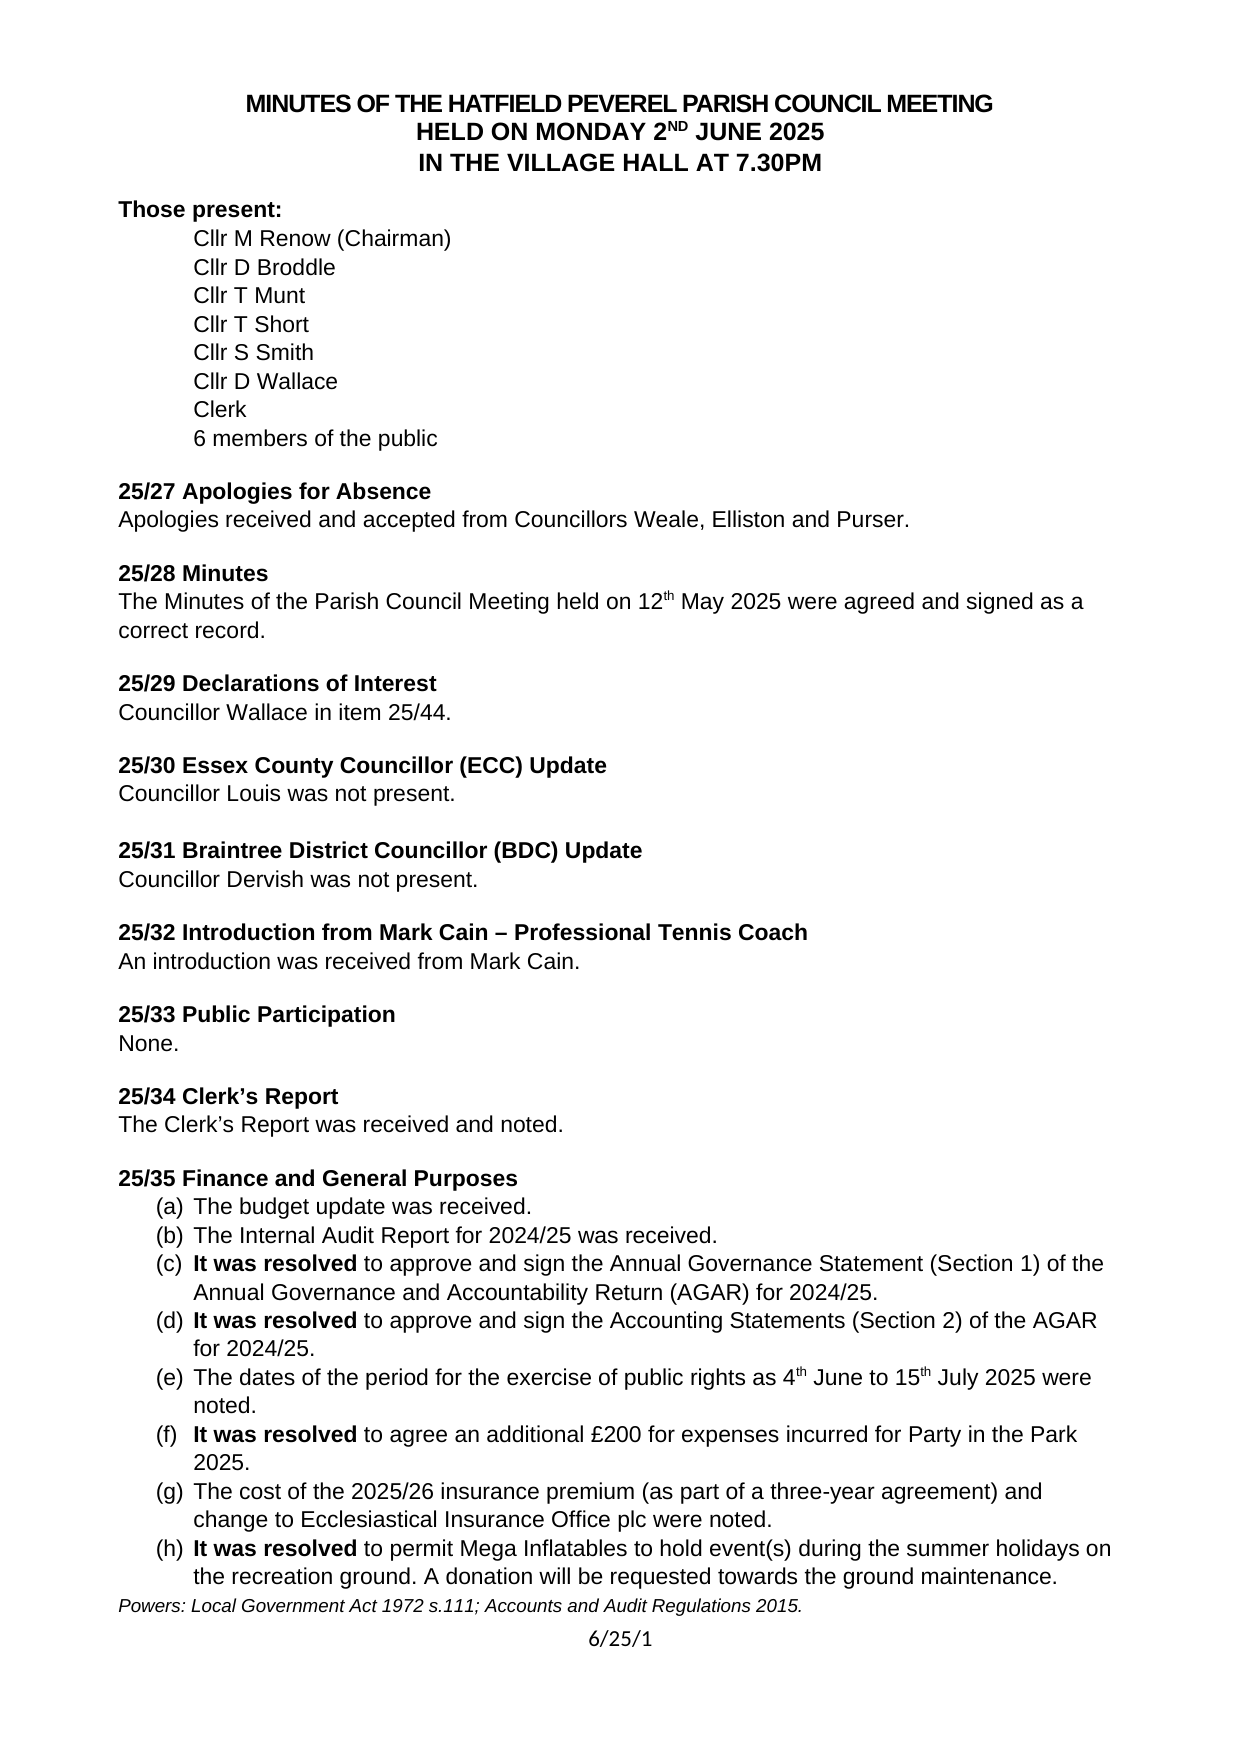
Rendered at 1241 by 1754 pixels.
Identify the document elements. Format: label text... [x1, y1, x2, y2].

text Cllr T Munt [193, 282, 1122, 309]
subtitle 25/33 Public Participation [118, 1001, 1122, 1027]
subtitle 25/32 Introduction from Mark Cain – Professional Tennis Coach [118, 919, 1122, 946]
text Councillor Wallace in item 25/44. [118, 698, 1122, 725]
subtitle 25/27 Apologies for Absence [118, 478, 1122, 504]
list It was resolved to approve and sign the Annual Governance Statement (Section 1) of the Annual Governance and Accountability Return (AGAR) for 2024/25. [156, 1250, 1122, 1305]
subtitle 25/34 Clerk’s Report [118, 1083, 1122, 1109]
subtitle 25/28 Minutes [118, 560, 1122, 586]
list It was resolved to permit Mega Inflatables to hold event(s) during the summer holidays on the recreation ground. A donation will be requested towards the ground maintenance. [156, 1534, 1122, 1589]
text The Clerk’s Report was received and noted. [118, 1111, 1122, 1138]
text IN THE VILLAGE HALL AT 7.30PM [118, 148, 1122, 177]
subtitle 25/29 Declarations of Interest [118, 670, 1122, 696]
text None. [118, 1029, 1122, 1056]
text Councillor Louis was not present. [118, 780, 1122, 807]
list It was resolved to agree an additional £200 for expenses incurred for Party in the Park 2025. [156, 1421, 1122, 1476]
text The Minutes of the Parish Council Meeting held on 12th May 2025 were agreed and signed as a correct record. [118, 588, 1122, 643]
list It was resolved to approve and sign the Accounting Statements (Section 2) of the AGAR for 2024/25. [156, 1307, 1122, 1362]
text Cllr S Smith [193, 339, 1122, 366]
list The Internal Audit Report for 2024/25 was received. [156, 1222, 1122, 1248]
list The budget update was received. [156, 1193, 1122, 1219]
text An introduction was received from Mark Cain. [118, 948, 1122, 974]
text 6 members of the public [193, 424, 1122, 451]
text Cllr T Short [193, 311, 1122, 337]
title MINUTES OF THE HATFIELD PEVEREL PARISH COUNCIL MEETING [118, 89, 1122, 117]
subtitle 25/35 Finance and General Purposes [118, 1165, 1122, 1191]
text Powers: Local Government Act 1972 s.111; Accounts and Audit Regulations 2015. [118, 1591, 1122, 1616]
text HELD ON MONDAY 2ND JUNE 2025 [118, 117, 1122, 146]
text Councillor Dervish was not present. [118, 866, 1122, 892]
text Clerk [118, 396, 1122, 422]
text Cllr D Wallace [118, 368, 1122, 394]
subtitle Those present: [118, 196, 1122, 222]
text 25/31 Braintree District Councillor (BDC) Update [118, 837, 1122, 864]
text Cllr M Renow (Chairman) [193, 225, 1122, 252]
list The cost of the 2025/26 insurance premium (as part of a three-year agreement) and change to Ecclesiastical Insurance Office plc were noted. [156, 1478, 1122, 1532]
text Apologies received and accepted from Councillors Weale, Elliston and Purser. [118, 506, 1122, 533]
subtitle 25/30 Essex County Councillor (ECC) Update [118, 752, 1122, 778]
list The dates of the period for the exercise of public rights as 4th June to 15th July 2025 were noted. [156, 1364, 1122, 1419]
text Cllr D Broddle [193, 254, 1122, 280]
